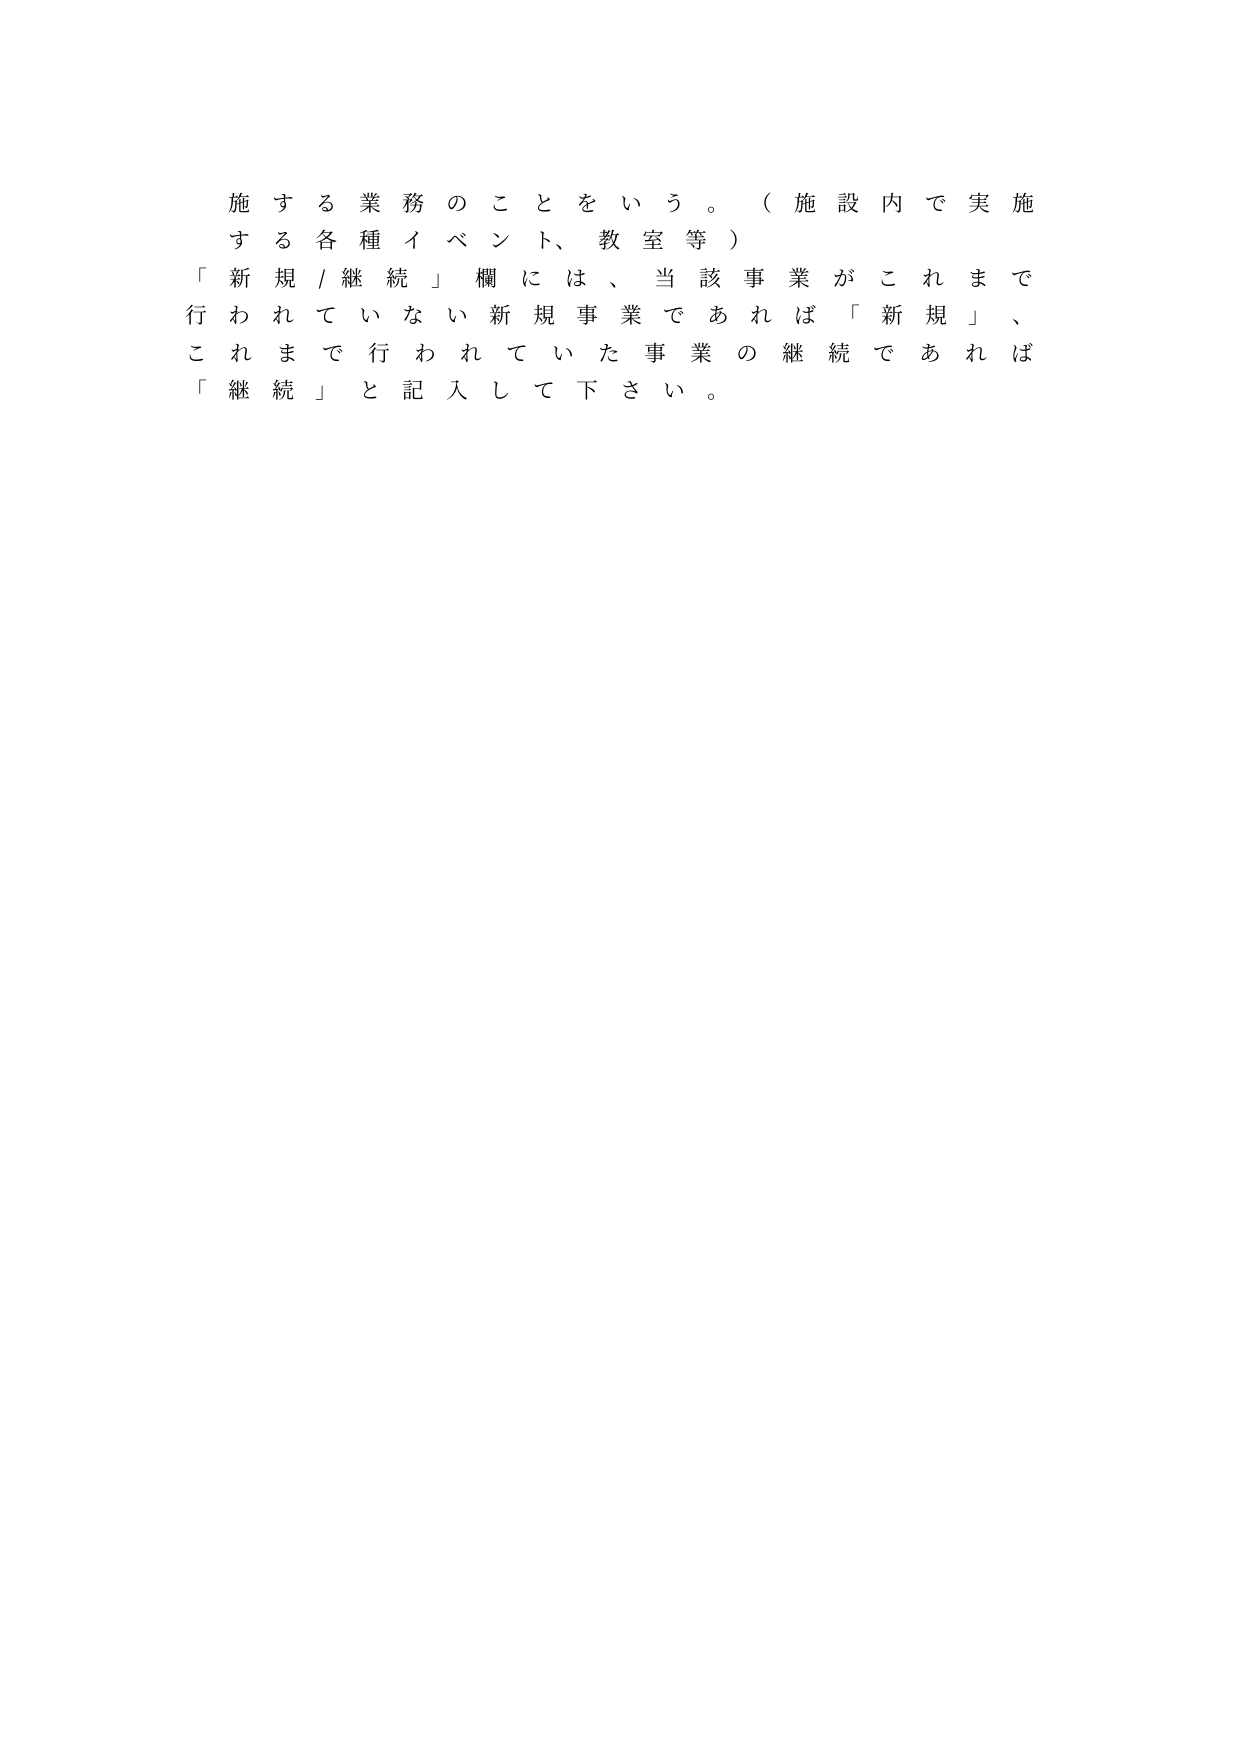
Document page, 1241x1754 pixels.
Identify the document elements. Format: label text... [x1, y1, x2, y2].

text 「新規/継続」欄には、当該事業がこれまで行われていない新規事業であれば「新規」、これまで行われていた事業の継続であれば「継続」と記入して下さい。 [185, 258, 1056, 408]
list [185, 183, 1056, 258]
